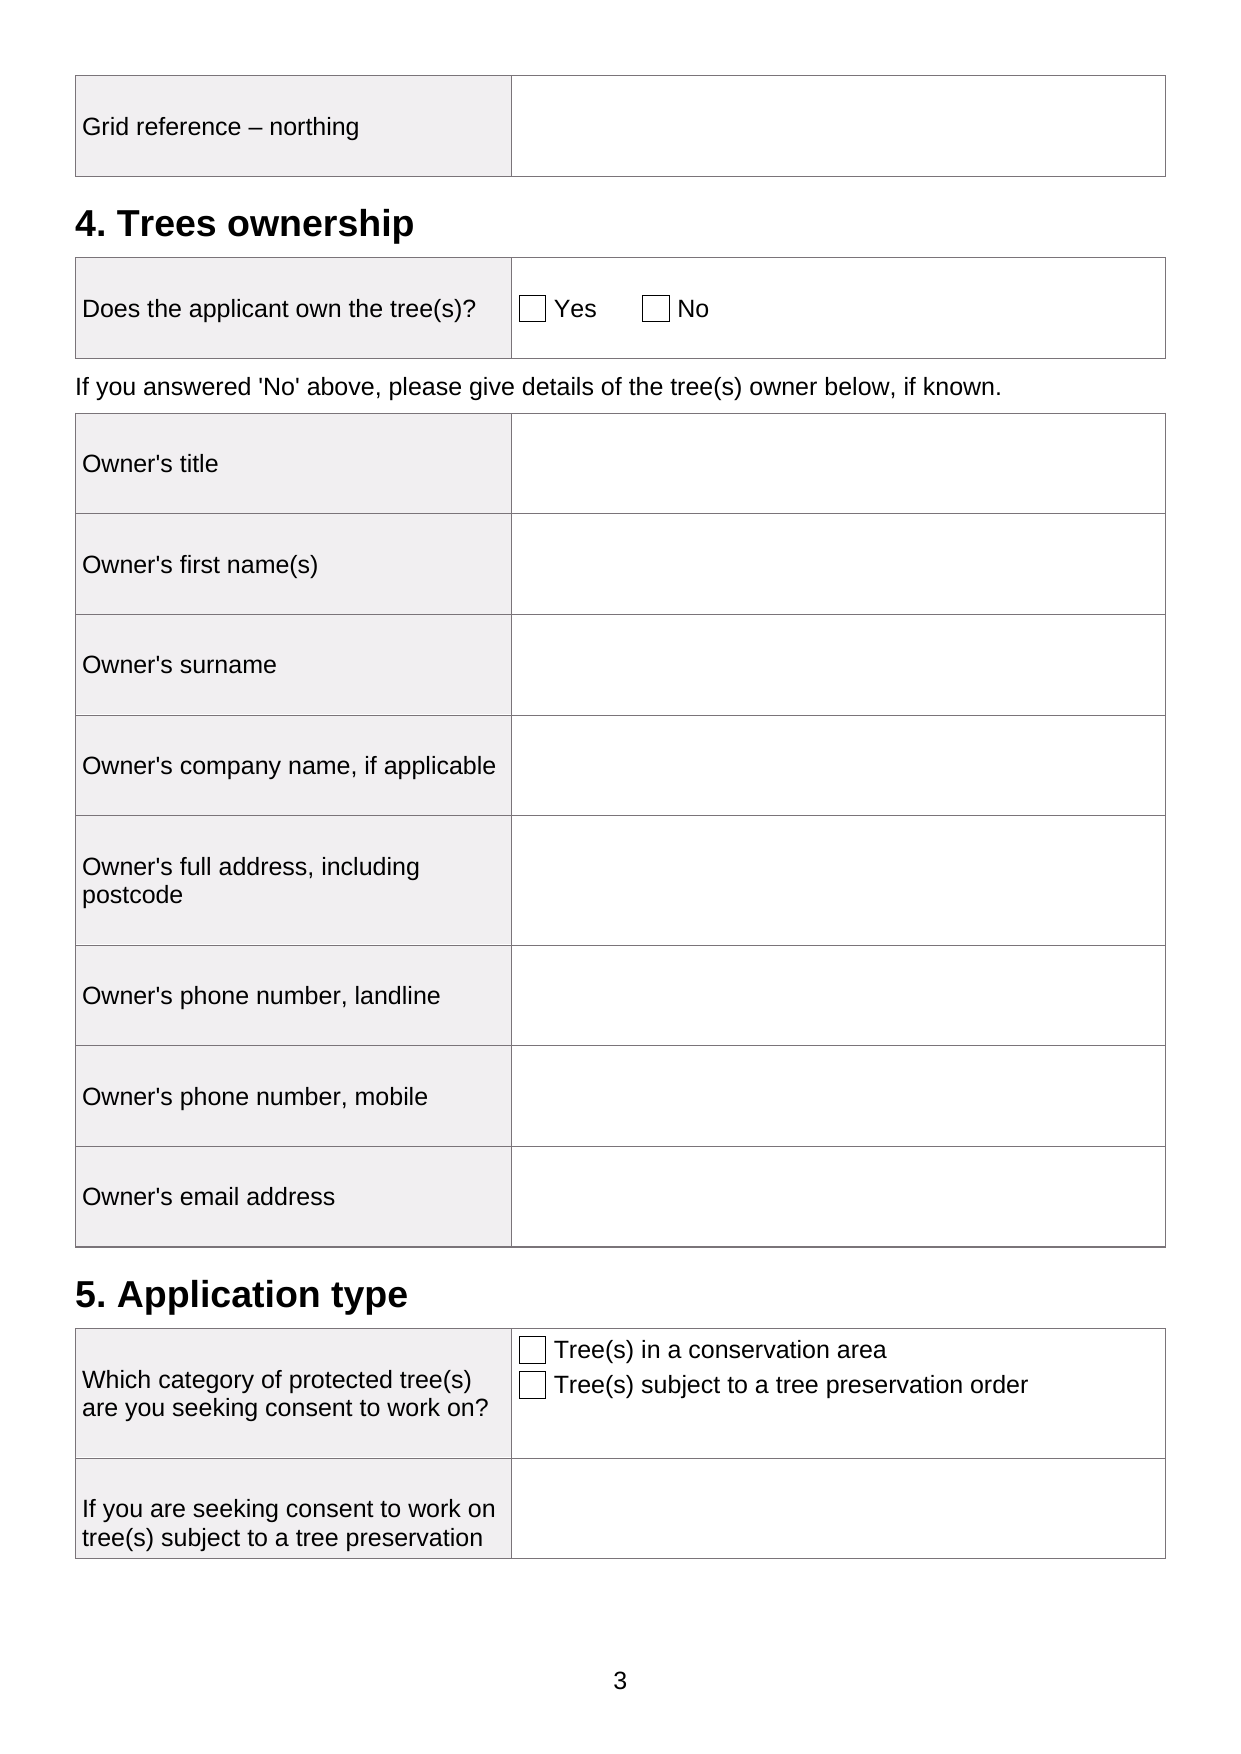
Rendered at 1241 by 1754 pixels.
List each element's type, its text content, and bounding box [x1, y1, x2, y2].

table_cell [76, 1459, 511, 1558]
subtitle 5. Application type [75, 1272, 1165, 1316]
table_cell Owner's full address, including postcode [76, 816, 511, 944]
table_header Which category of protected tree(s) are you seeking consent to work on? [76, 1329, 511, 1457]
subtitle 4. Trees ownership [75, 202, 1165, 245]
table_cell Owner's phone number, mobile [76, 1046, 511, 1146]
table_cell Owner's company name, if applicable [76, 716, 511, 815]
table_header Tree(s) in a conservation area Tree(s) subject to a tree preservation order [512, 1329, 1165, 1457]
table_cell Owner's email address [76, 1147, 511, 1246]
table_cell [512, 1046, 1165, 1146]
table_cell [512, 716, 1165, 815]
table_cell [512, 514, 1165, 614]
table_cell [512, 615, 1165, 714]
table_header [512, 414, 1165, 513]
table_cell Owner's phone number, landline [76, 946, 511, 1045]
table_cell [512, 946, 1165, 1045]
table_cell [512, 1459, 1165, 1558]
table_cell [512, 1147, 1165, 1246]
table_header Yes No [512, 258, 1165, 358]
table_cell Owner's first name(s) [76, 514, 511, 614]
table_header Owner's title [76, 414, 511, 513]
text If you answered 'No' above, please give details of the tree(s) owner below, if known. [75, 371, 1165, 400]
table_cell [512, 816, 1165, 944]
table_cell Grid reference – northing [76, 76, 511, 176]
table_header Does the applicant own the tree(s)? [76, 258, 511, 358]
table_cell Owner's surname [76, 615, 511, 714]
table_cell [512, 76, 1165, 176]
